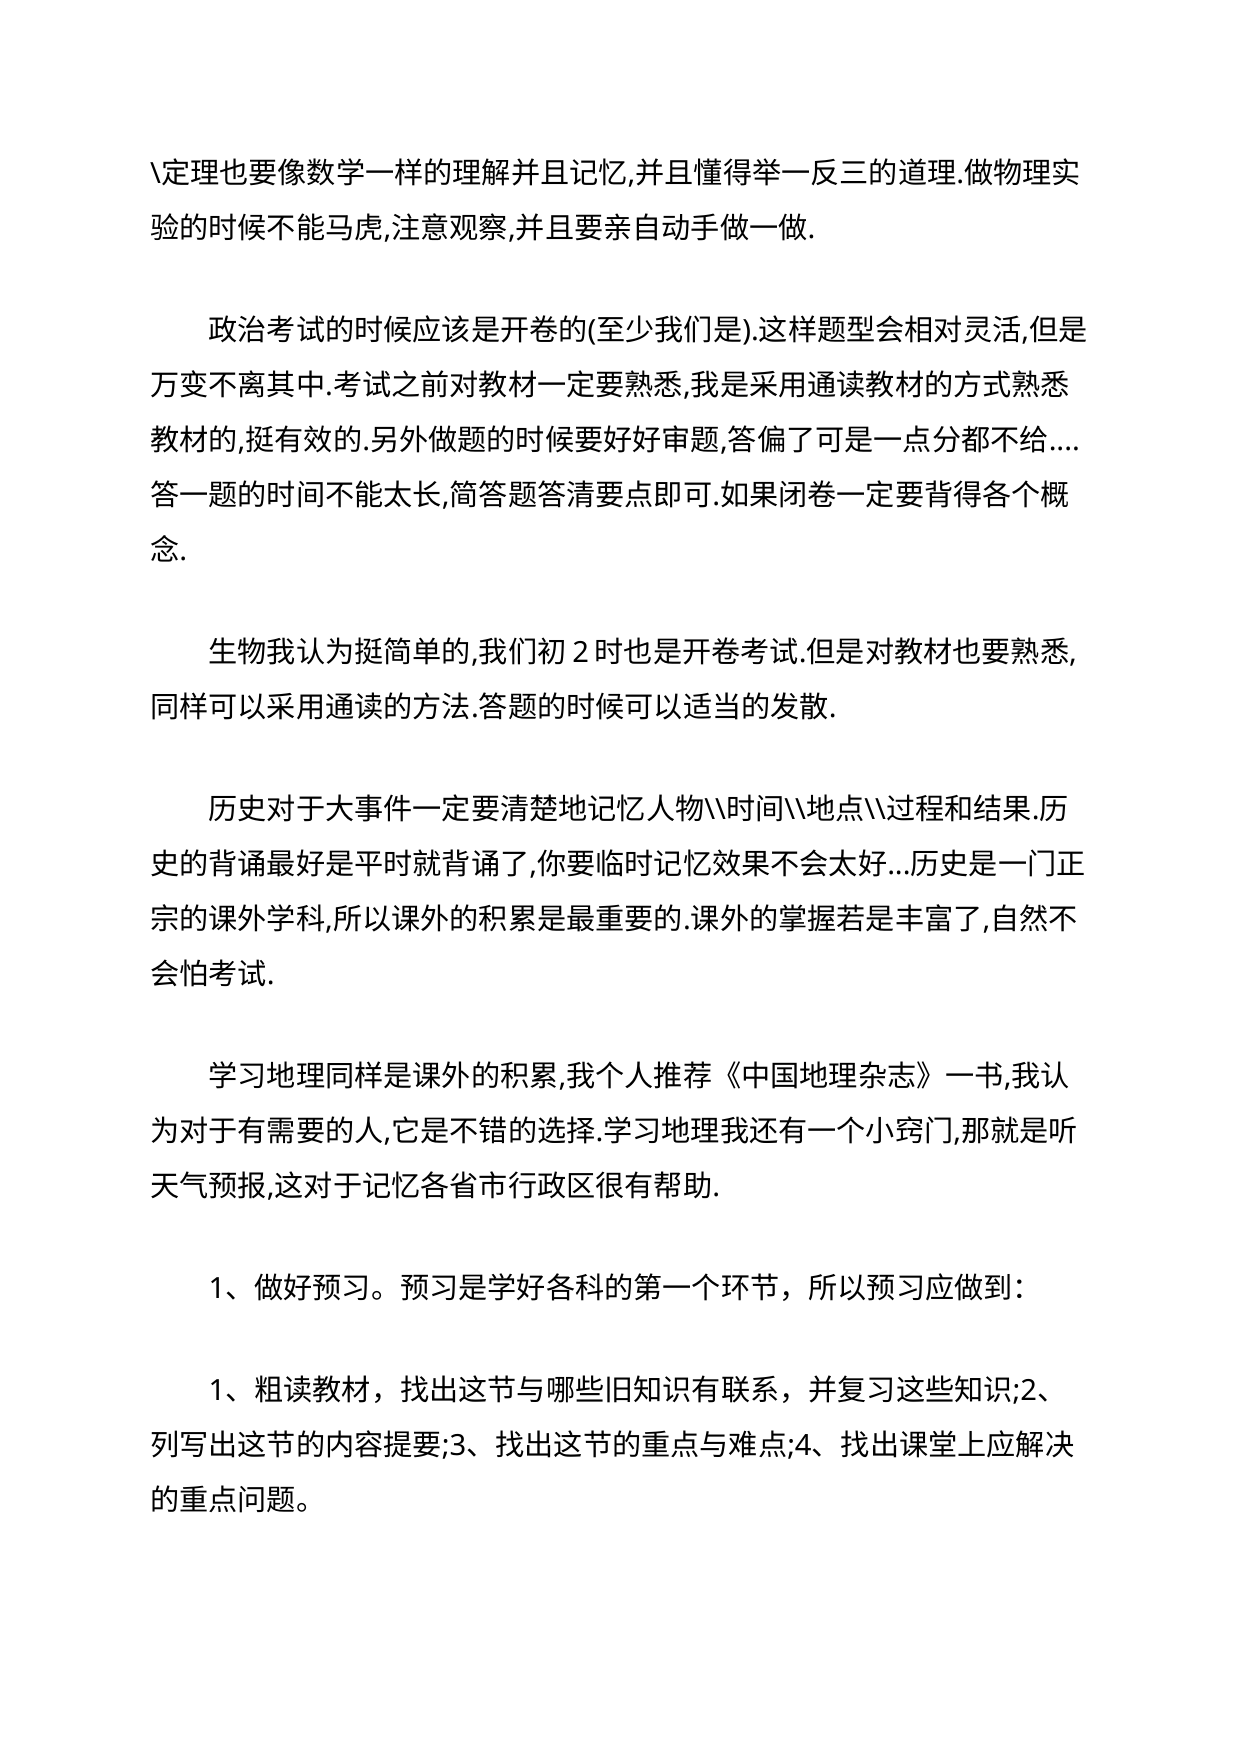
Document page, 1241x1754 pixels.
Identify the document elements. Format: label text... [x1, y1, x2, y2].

text 1、做好预习。预习是学好各科的第一个环节，所以预习应做到： [150, 1265, 1090, 1307]
text 政治考试的时候应该是开卷的(至少我们是).这样题型会相对灵活,但是万变不离其中.考试之前对教材一定要熟悉,我是采用通读教材的方式熟悉教材的,挺有效的.另外做题的时候要好好审题,答偏了可是一点分都不给....答一题的时间不能太长,简答题答清要点即可.如果闭卷一定要背得各个概念. [150, 307, 1090, 569]
text 历史对于大事件一定要清楚地记忆人物\\时间\\地点\\过程和结果.历史的背诵最好是平时就背诵了,你要临时记忆效果不会太好...历史是一门正宗的课外学科,所以课外的积累是最重要的.课外的掌握若是丰富了,自然不会怕考试. [150, 786, 1090, 993]
text 学习地理同样是课外的积累,我个人推荐《中国地理杂志》一书,我认为对于有需要的人,它是不错的选择.学习地理我还有一个小窍门,那就是听天气预报,这对于记忆各省市行政区很有帮助. [150, 1053, 1090, 1205]
text 1、粗读教材，找出这节与哪些旧知识有联系，并复习这些知识;2、列写出这节的内容提要;3、找出这节的重点与难点;4、找出课堂上应解决的重点问题。 [150, 1367, 1090, 1519]
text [150, 150, 1090, 247]
text 生物我认为挺简单的,我们初2时也是开卷考试.但是对教材也要熟悉,同样可以采用通读的方法.答题的时候可以适当的发散. [150, 629, 1090, 726]
